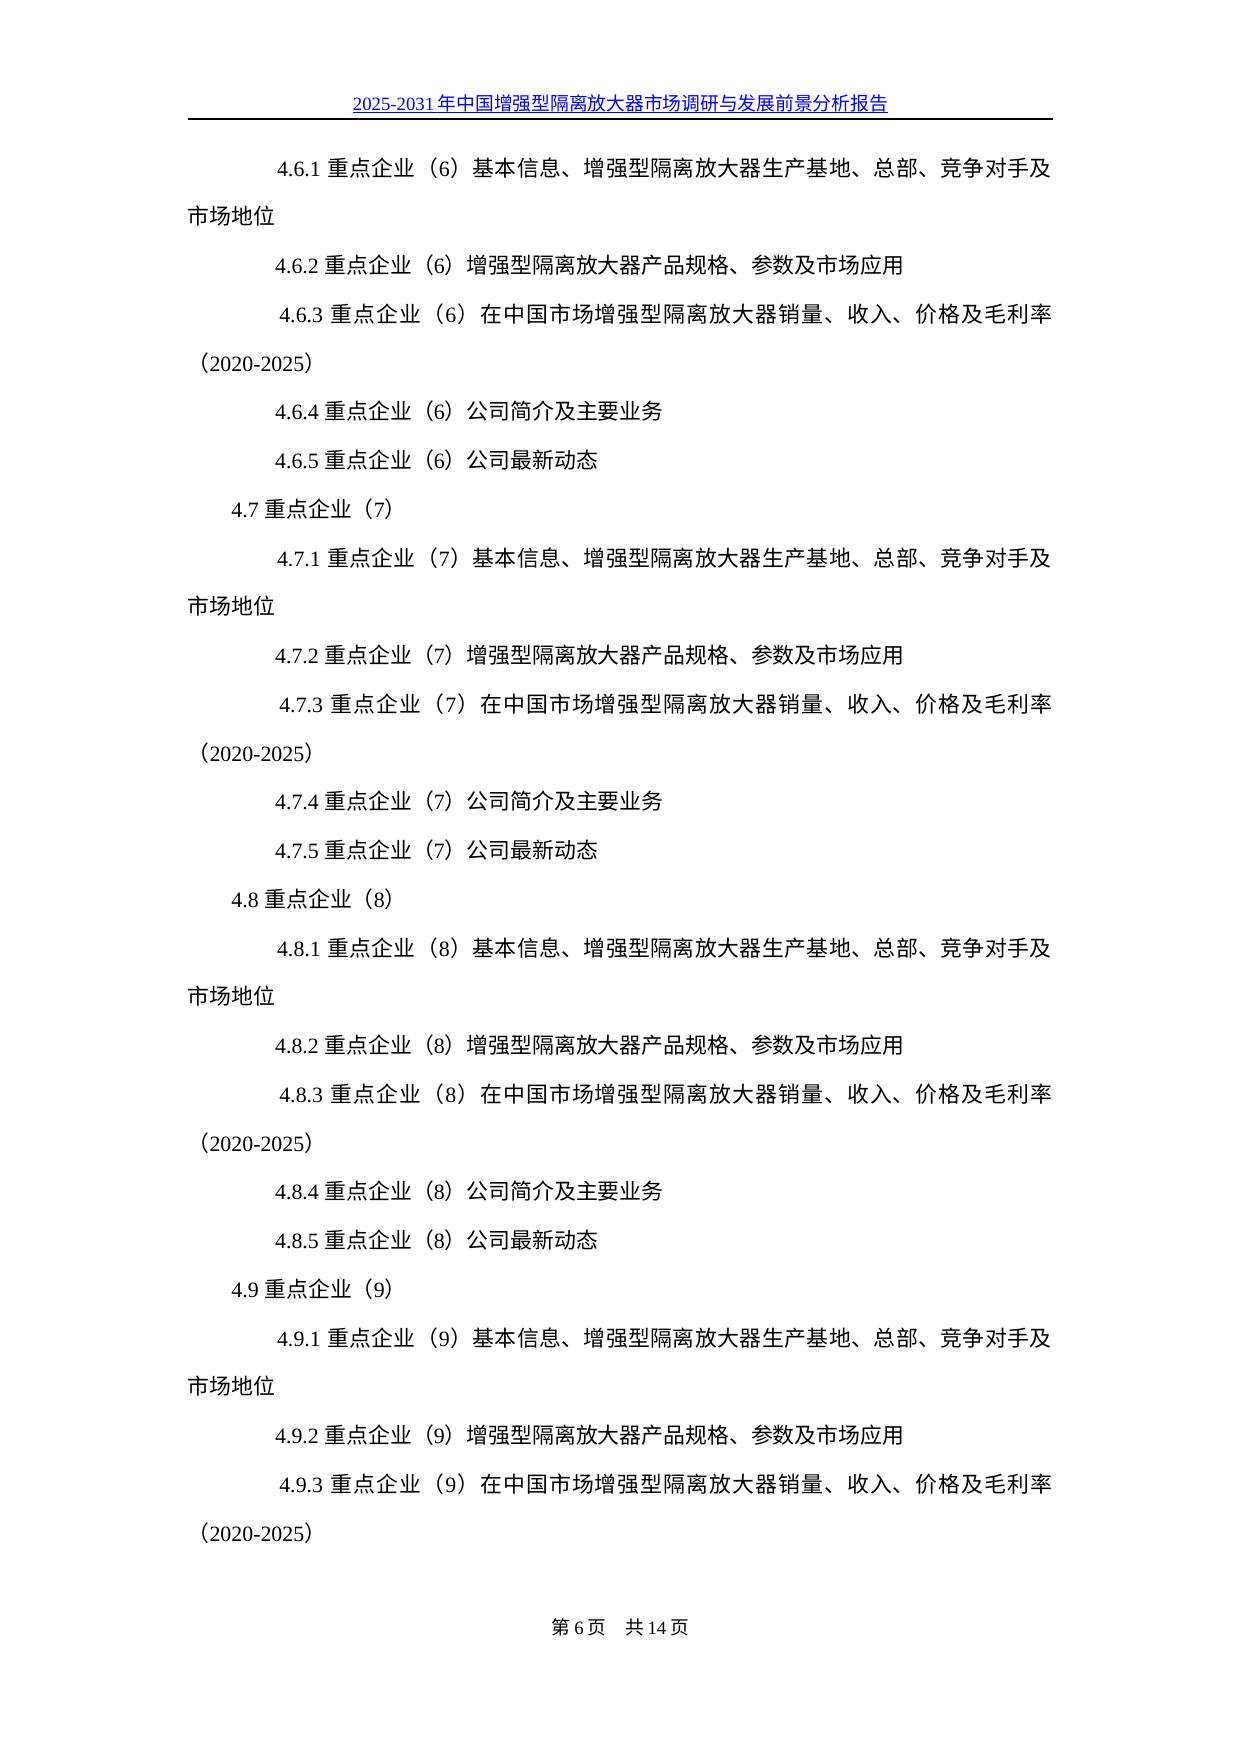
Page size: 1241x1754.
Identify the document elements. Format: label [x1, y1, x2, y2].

text [187, 150, 1053, 1548]
